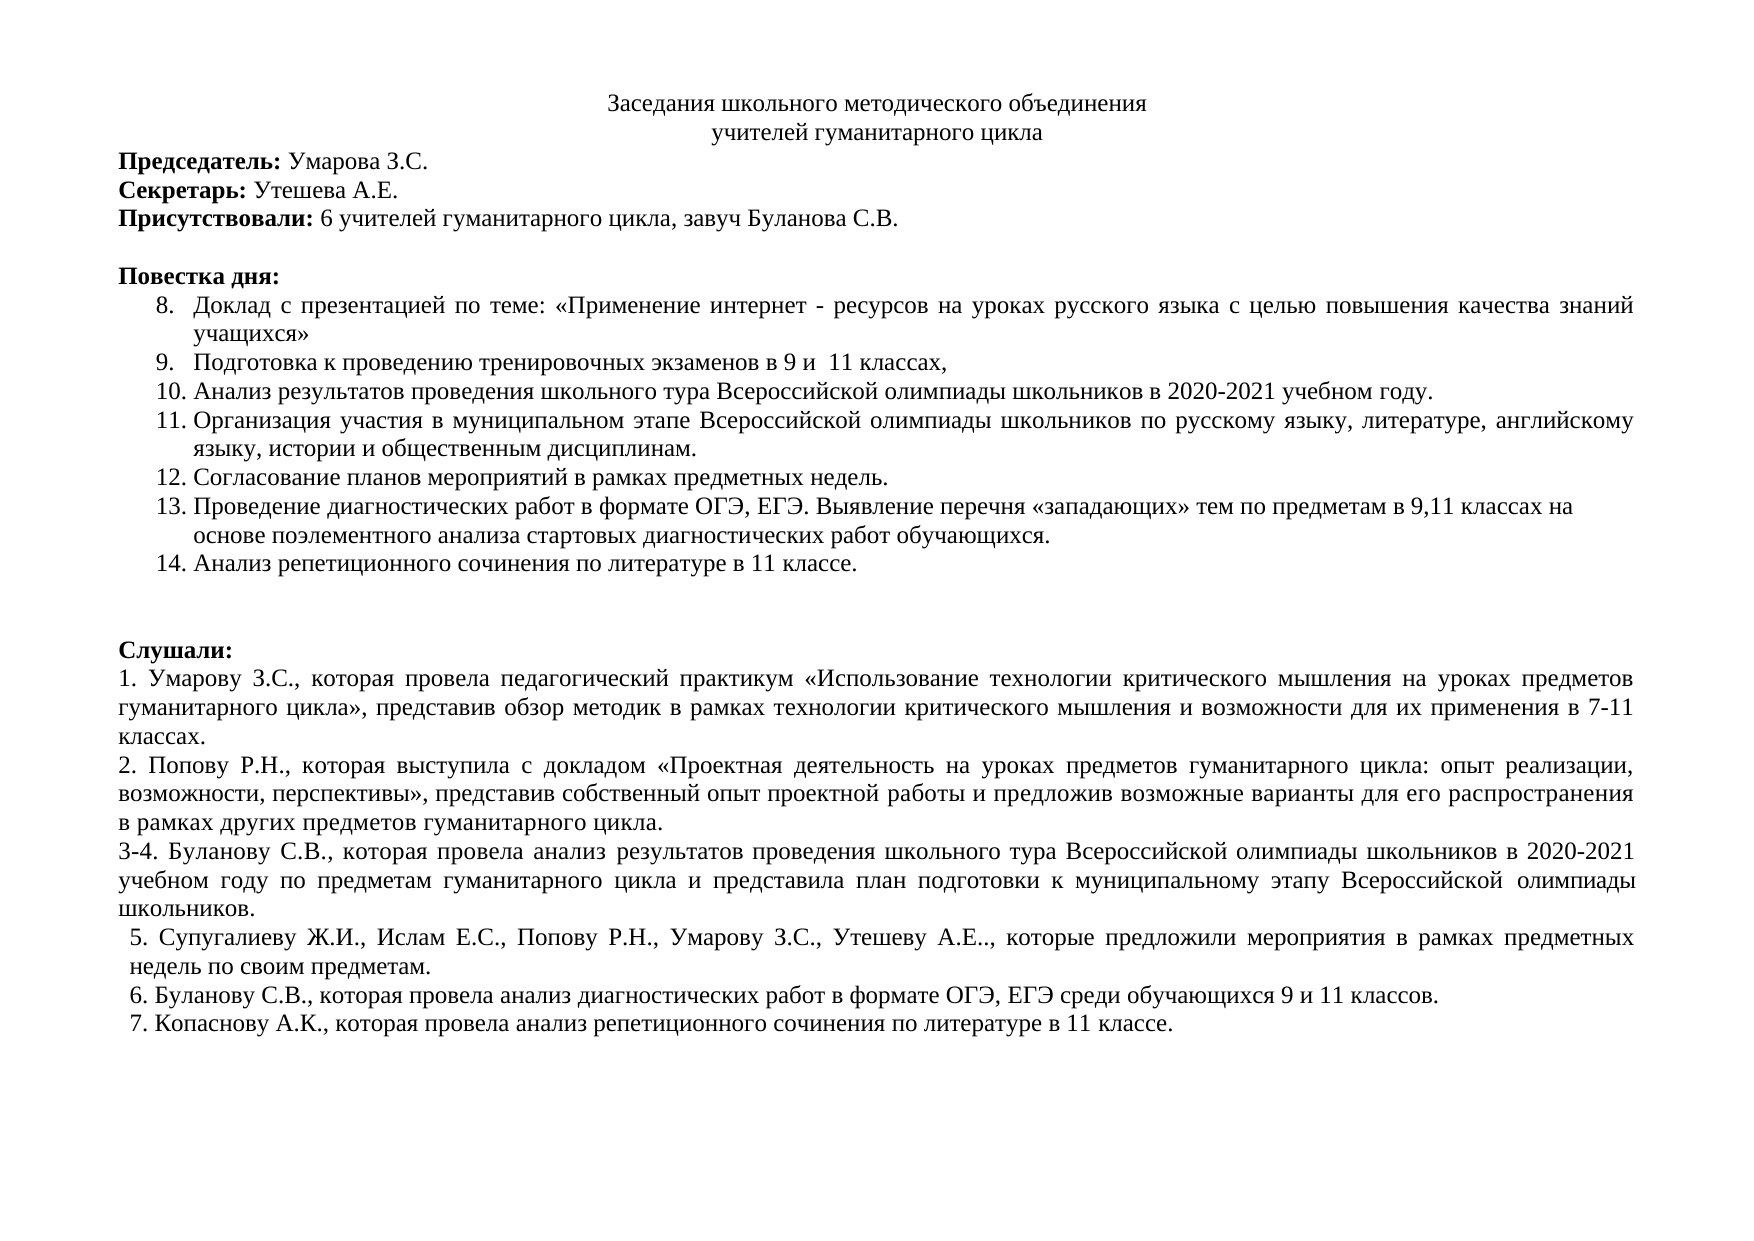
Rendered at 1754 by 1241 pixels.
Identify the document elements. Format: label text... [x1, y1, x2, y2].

list Доклад с презентацией по теме: «Применение интернет - ресурсов на уроках русского языка с целью повышения качества знаний учащихся» [156, 290, 1636, 347]
text Председатель: Умарова З.С. Секретарь: Утешева А.Е. Присутствовали: 6 учителей гуманитарного цикла, завуч Буланова С.В. [118, 146, 1636, 232]
list Анализ репетиционного сочинения по литературе в 11 классе. [156, 548, 1623, 577]
text Повестка дня: [118, 261, 1636, 290]
list 6. Буланову С.В., которая провела анализ диагностических работ в формате ОГЭ, ЕГЭ среди обучающихся 9 и 11 классов. [129, 980, 1636, 1008]
list Подготовка к проведению тренировочных экзаменов в 9 и 11 классах, [156, 347, 1636, 376]
text 2. Попову Р.Н., которая выступила с докладом «Проектная деятельность на уроках предметов гуманитарного цикла: опыт реализации, возможности, перспективы», представив собственный опыт проектной работы и предложив возможные варианты для его распространения в рамках других предметов гуманитарного цикла. [118, 750, 1636, 836]
text Слушали: [118, 635, 1636, 663]
list Согласование планов мероприятий в рамках предметных недель. [156, 462, 1626, 491]
text 3-4. Буланову С.В., которая провела анализ результатов проведения школьного тура Всероссийской олимпиады школьников в 2020-2021 учебном году по предметам гуманитарного цикла и представила план подготовки к муниципальному этапу Всероссийской олимпиады школьников. [118, 836, 1636, 922]
text учителей гуманитарного цикла [118, 117, 1636, 146]
list 7. Копаснову А.К., которая провела анализ репетиционного сочинения по литературе в 11 классе. [129, 1008, 1636, 1037]
text 1. Умарову З.С., которая провела педагогический практикум «Использование технологии критического мышления на уроках предметов гуманитарного цикла», представив обзор методик в рамках технологии критического мышления и возможности для их применения в 7-11 классах. [118, 663, 1636, 750]
list Проведение диагностических работ в формате ОГЭ, ЕГЭ. Выявление перечня «западающих» тем по предметам в 9,11 классах на основе поэлементного анализа стартовых диагностических работ обучающихся. [156, 491, 1602, 548]
text Заседания школьного методического объединения [118, 88, 1636, 117]
list 5. Супугалиеву Ж.И., Ислам Е.С., Попову Р.Н., Умарову З.С., Утешеву А.Е.., которые предложили мероприятия в рамках предметных недель по своим предметам. [129, 922, 1636, 980]
list Организация участия в муниципальном этапе Всероссийской олимпиады школьников по русскому языку, литературе, английскому языку, истории и общественным дисциплинам. [156, 405, 1636, 462]
list Анализ результатов проведения школьного тура Всероссийской олимпиады школьников в 2020-2021 учебном году. [156, 376, 1636, 405]
